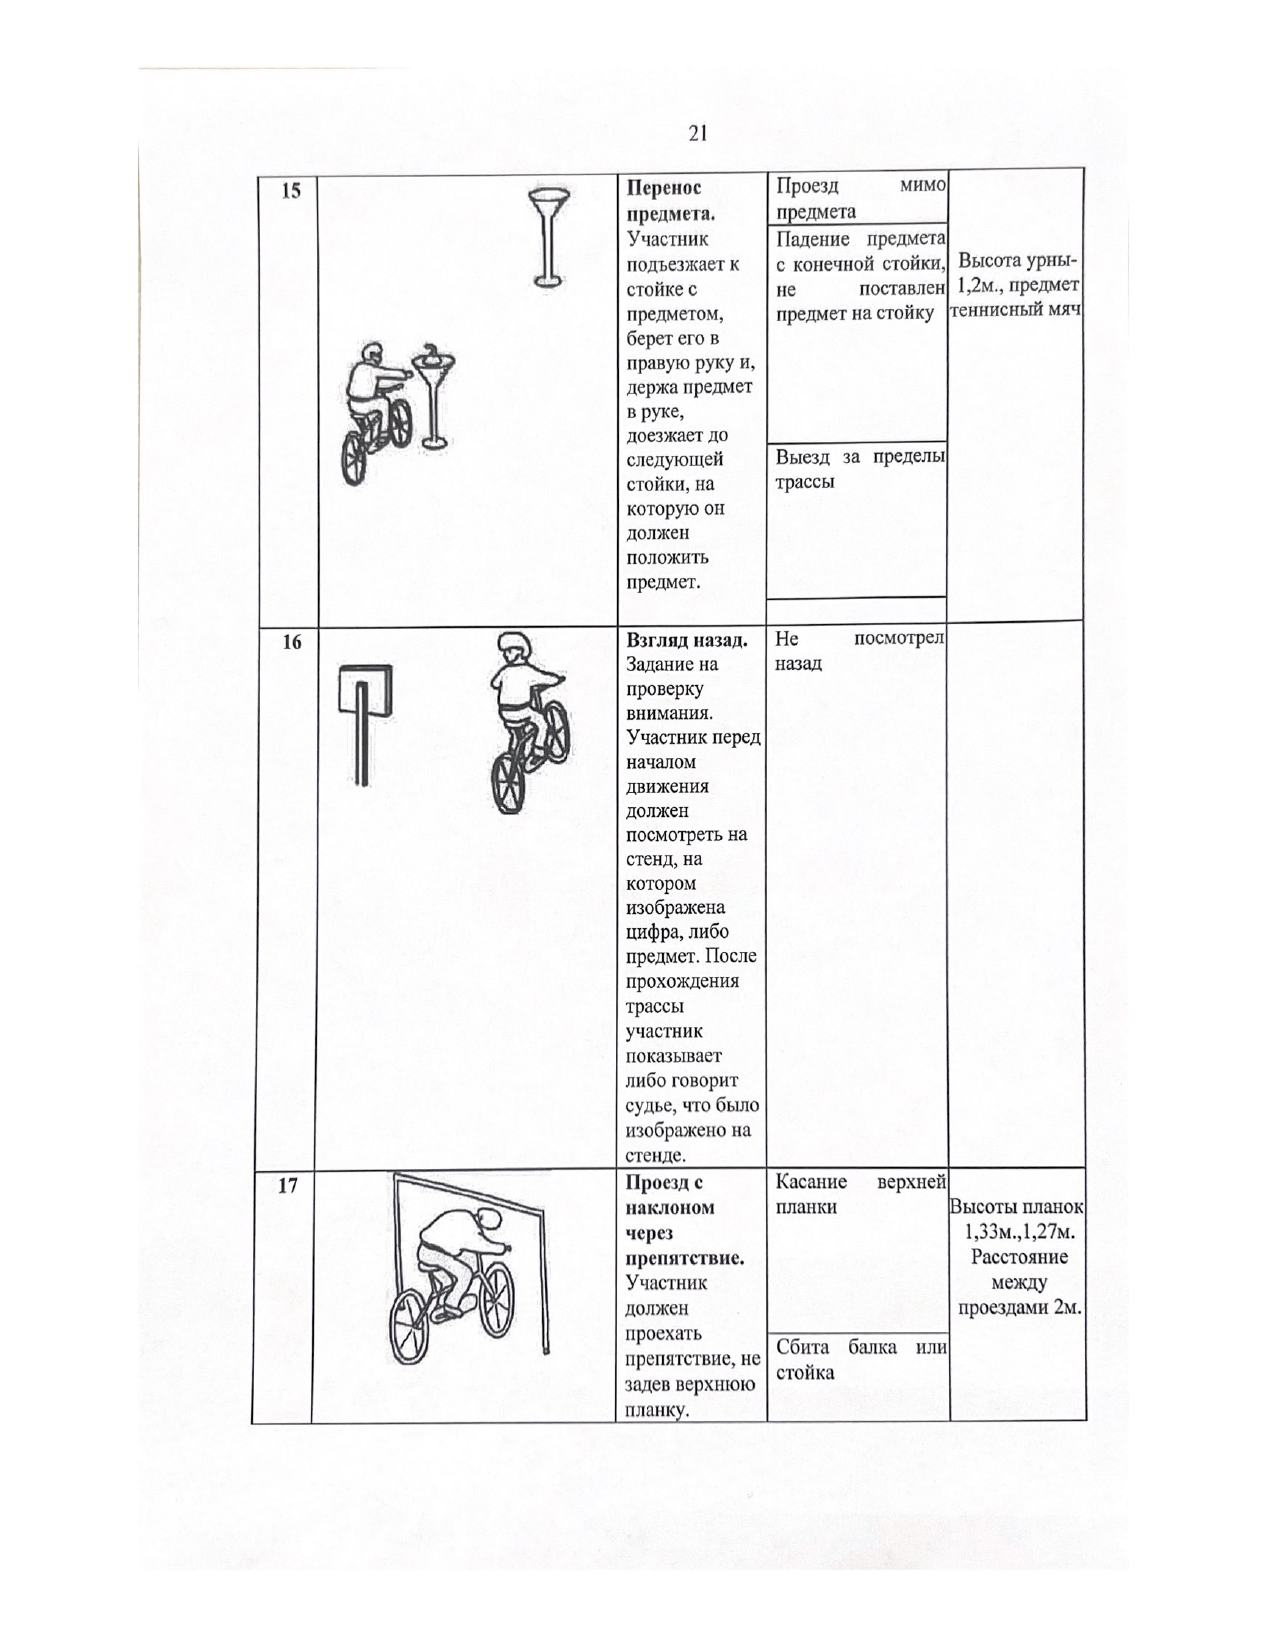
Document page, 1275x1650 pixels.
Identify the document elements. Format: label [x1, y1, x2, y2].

picture [137, 66, 1130, 1571]
